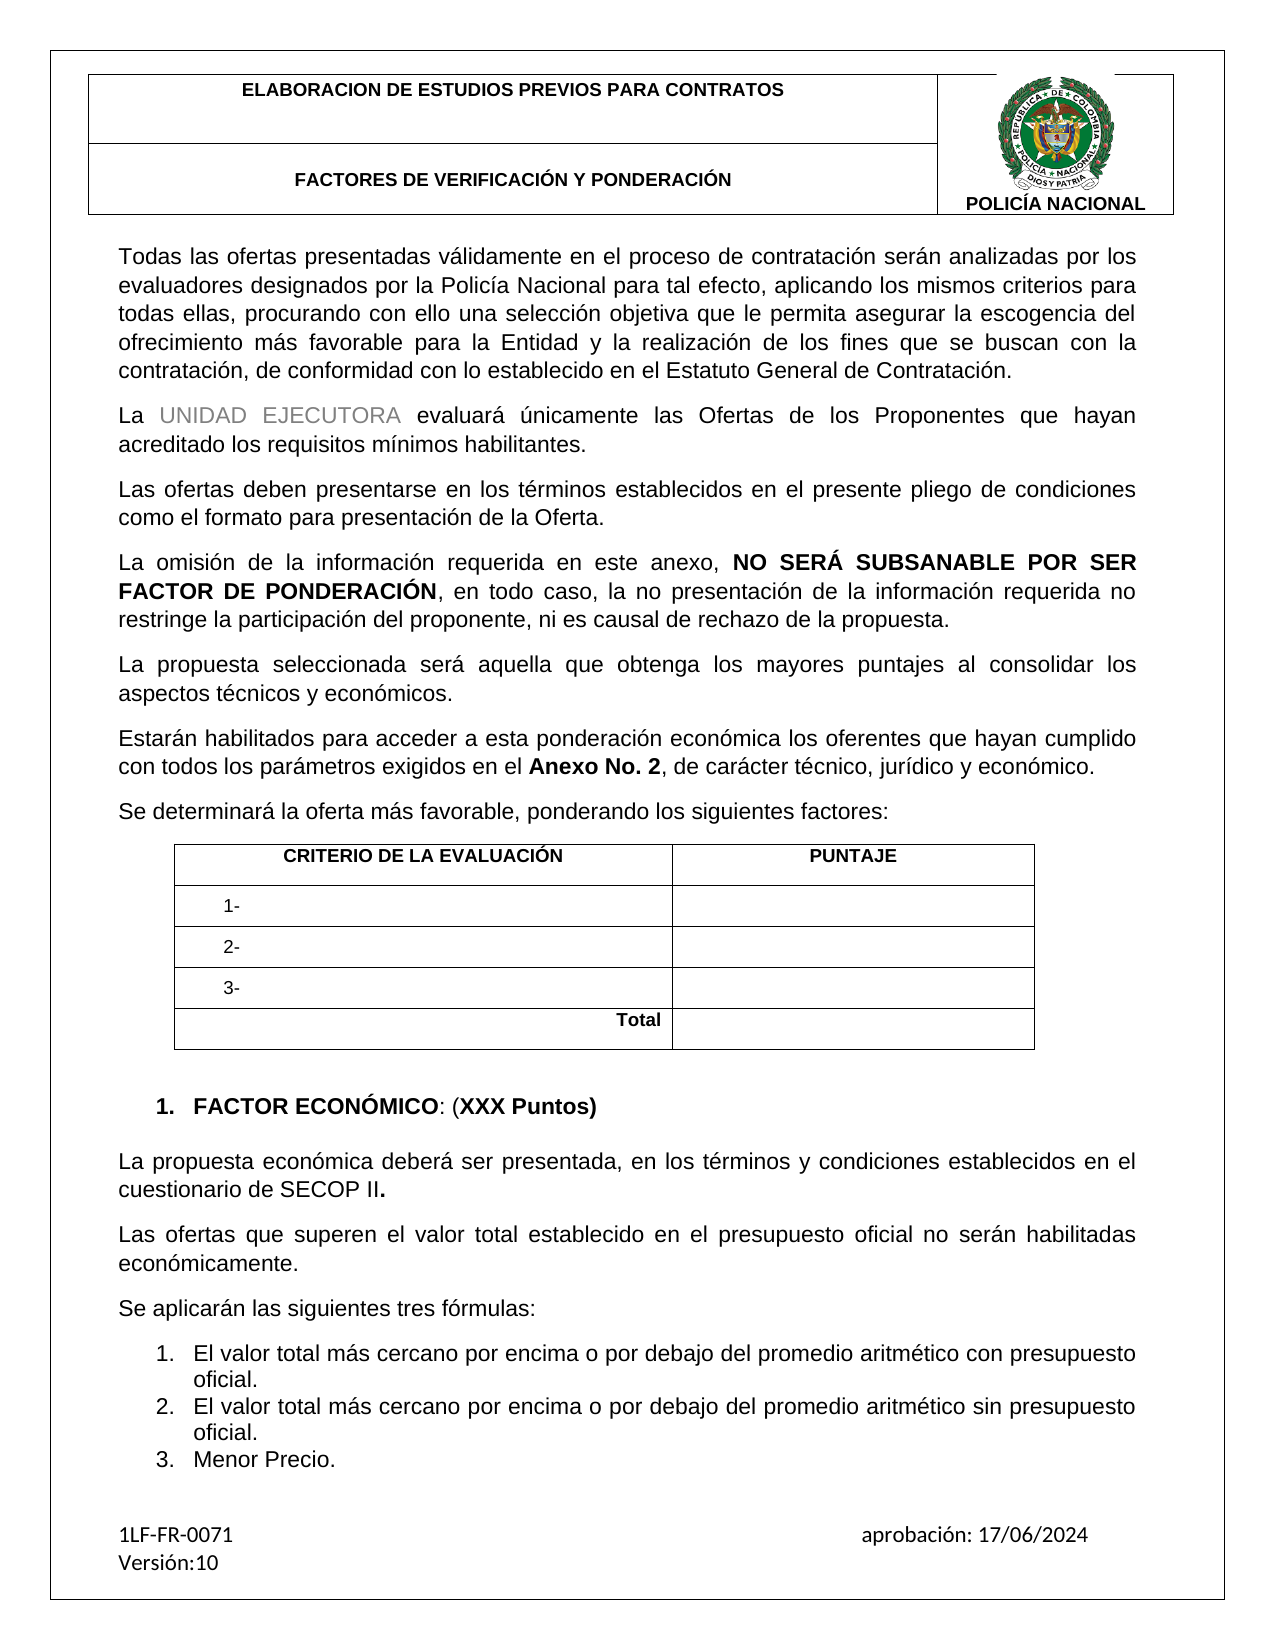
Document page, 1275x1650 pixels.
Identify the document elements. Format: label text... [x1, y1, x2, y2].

table_cell [175, 968, 672, 1008]
list Menor Precio. [156, 1446, 1137, 1472]
text Se determinará la oferta más favorable, ponderando los siguientes factores: [118, 798, 1137, 825]
text Se aplicarán las siguientes tres fórmulas: [118, 1295, 1137, 1321]
table_header CRITERIO DE LA EVALUACIÓN [175, 845, 672, 885]
table_cell [673, 1009, 1034, 1049]
text La propuesta económica deberá ser presentada, en los términos y condiciones establecidos en el cuestionario de SECOP II. [118, 1148, 1137, 1203]
text Las ofertas que superen el valor total establecido en el presupuesto oficial no serán habilitadas económicamente. [118, 1221, 1137, 1276]
table_cell [673, 927, 1034, 967]
text La omisión de la información requerida en este anexo, NO SERÁ SUBSANABLE POR SER FACTOR DE PONDERACIÓN, en todo caso, la no presentación de la información requerida no restringe la participación del proponente, ni es causal de rechazo de la propuesta. [118, 549, 1137, 632]
picture [996, 74, 1115, 193]
text La propuesta seleccionada será aquella que obtenga los mayores puntajes al consolidar los aspectos técnicos y económicos. [118, 651, 1137, 706]
text Las ofertas deben presentarse en los términos establecidos en el presente pliego de condiciones como el formato para presentación de la Oferta. [118, 476, 1137, 531]
table_cell [175, 927, 672, 967]
table_cell [673, 886, 1034, 926]
table_cell Total [175, 1009, 672, 1049]
text Todas las ofertas presentadas válidamente en el proceso de contratación serán analizadas por los evaluadores designados por la Policía Nacional para tal efecto, aplicando los mismos criterios para todas ellas, procurando con ello una selección objetiva que le permita asegurar la escogencia del ofrecimiento más favorable para la Entidad y la realización de los fines que se buscan con la contratación, de conformidad con lo establecido en el Estatuto General de Contratación. [118, 243, 1137, 383]
list El valor total más cercano por encima o por debajo del promedio aritmético sin presupuesto oficial. [156, 1393, 1137, 1446]
table_cell [673, 968, 1034, 1008]
list El valor total más cercano por encima o por debajo del promedio aritmético con presupuesto oficial. [156, 1340, 1137, 1393]
text La UNIDAD EJECUTORA evaluará únicamente las Ofertas de los Proponentes que hayan acreditado los requisitos mínimos habilitantes. [118, 402, 1137, 457]
text Estarán habilitados para acceder a esta ponderación económica los oferentes que hayan cumplido con todos los parámetros exigidos en el Anexo No. 2, de carácter técnico, jurídico y económico. [118, 725, 1137, 779]
list FACTOR ECONÓMICO: (XXX Puntos) [156, 1093, 1137, 1119]
table_cell [175, 886, 672, 926]
table_header PUNTAJE [673, 845, 1034, 885]
